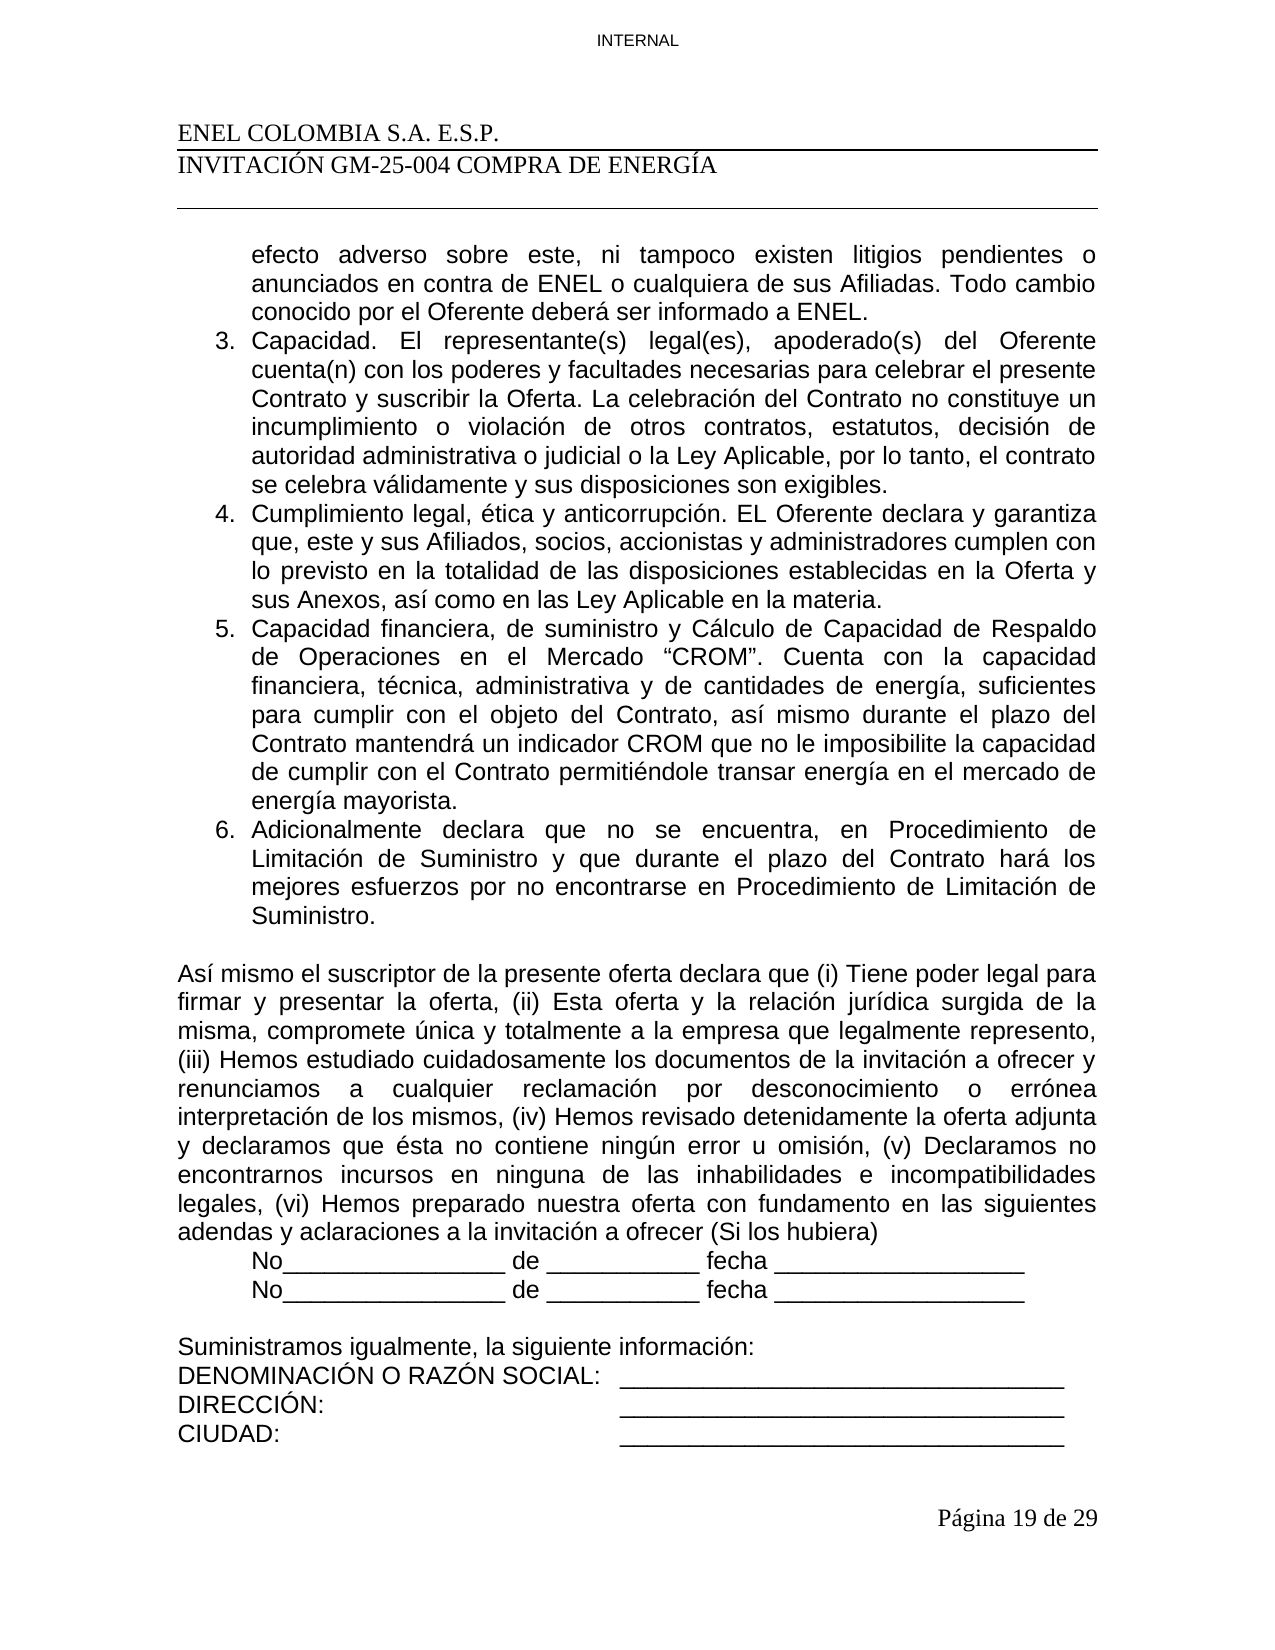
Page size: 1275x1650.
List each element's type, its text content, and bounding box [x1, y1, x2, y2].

text Suministramos igualmente, la siguiente información: [177, 1332, 1098, 1361]
text DIRECCIÓN: ________________________________ [177, 1390, 1098, 1419]
text CIUDAD: ________________________________ [177, 1419, 1098, 1447]
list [215, 240, 1098, 326]
list Capacidad. El representante(s) legal(es), apoderado(s) del Oferente cuenta(n) con los poderes y facultades necesarias para celebrar el presente Contrato y suscribir la Oferta. La celebración del Contrato no constituye un incumplimiento o violación de otros contratos, estatutos, decisión de autoridad administrativa o judicial o la Ley Aplicable, por lo tanto, el contrato se celebra válidamente y sus disposiciones son exigibles. [215, 326, 1098, 499]
list Adicionalmente declara que no se encuentra, en Procedimiento de Limitación de Suministro y que durante el plazo del Contrato hará los mejores esfuerzos por no encontrarse en Procedimiento de Limitación de Suministro. [215, 815, 1098, 930]
text No________________ de ___________ fecha __________________ [177, 1275, 1098, 1304]
list Capacidad financiera, de suministro y Cálculo de Capacidad de Respaldo de Operaciones en el Mercado “CROM”. Cuenta con la capacidad financiera, técnica, administrativa y de cantidades de energía, suficientes para cumplir con el objeto del Contrato, así mismo durante el plazo del Contrato mantendrá un indicador CROM que no le imposibilite la capacidad de cumplir con el Contrato permitiéndole transar energía en el mercado de energía mayorista. [215, 614, 1098, 815]
list Cumplimiento legal, ética y anticorrupción. EL Oferente declara y garantiza que, este y sus Afiliados, socios, accionistas y administradores cumplen con lo previsto en la totalidad de las disposiciones establecidas en la Oferta y sus Anexos, así como en las Ley Aplicable en la materia. [215, 499, 1098, 614]
text No________________ de ___________ fecha __________________ [177, 1246, 1098, 1275]
text Así mismo el suscriptor de la presente oferta declara que (i) Tiene poder legal para firmar y presentar la oferta, (ii) Esta oferta y la relación jurídica surgida de la misma, compromete única y totalmente a la empresa que legalmente represento, (iii) Hemos estudiado cuidadosamente los documentos de la invitación a ofrecer y renunciamos a cualquier reclamación por desconocimiento o errónea interpretación de los mismos, (iv) Hemos revisado detenidamente la oferta adjunta y declaramos que ésta no contiene ningún error u omisión, (v) Declaramos no encontrarnos incursos en ninguna de las inhabilidades e incompatibilidades legales, (vi) Hemos preparado nuestra oferta con fundamento en las siguientes adendas y aclaraciones a la invitación a ofrecer (Si los hubiera) [177, 959, 1098, 1246]
text DENOMINACIÓN O RAZÓN SOCIAL: ________________________________ [177, 1361, 1098, 1390]
